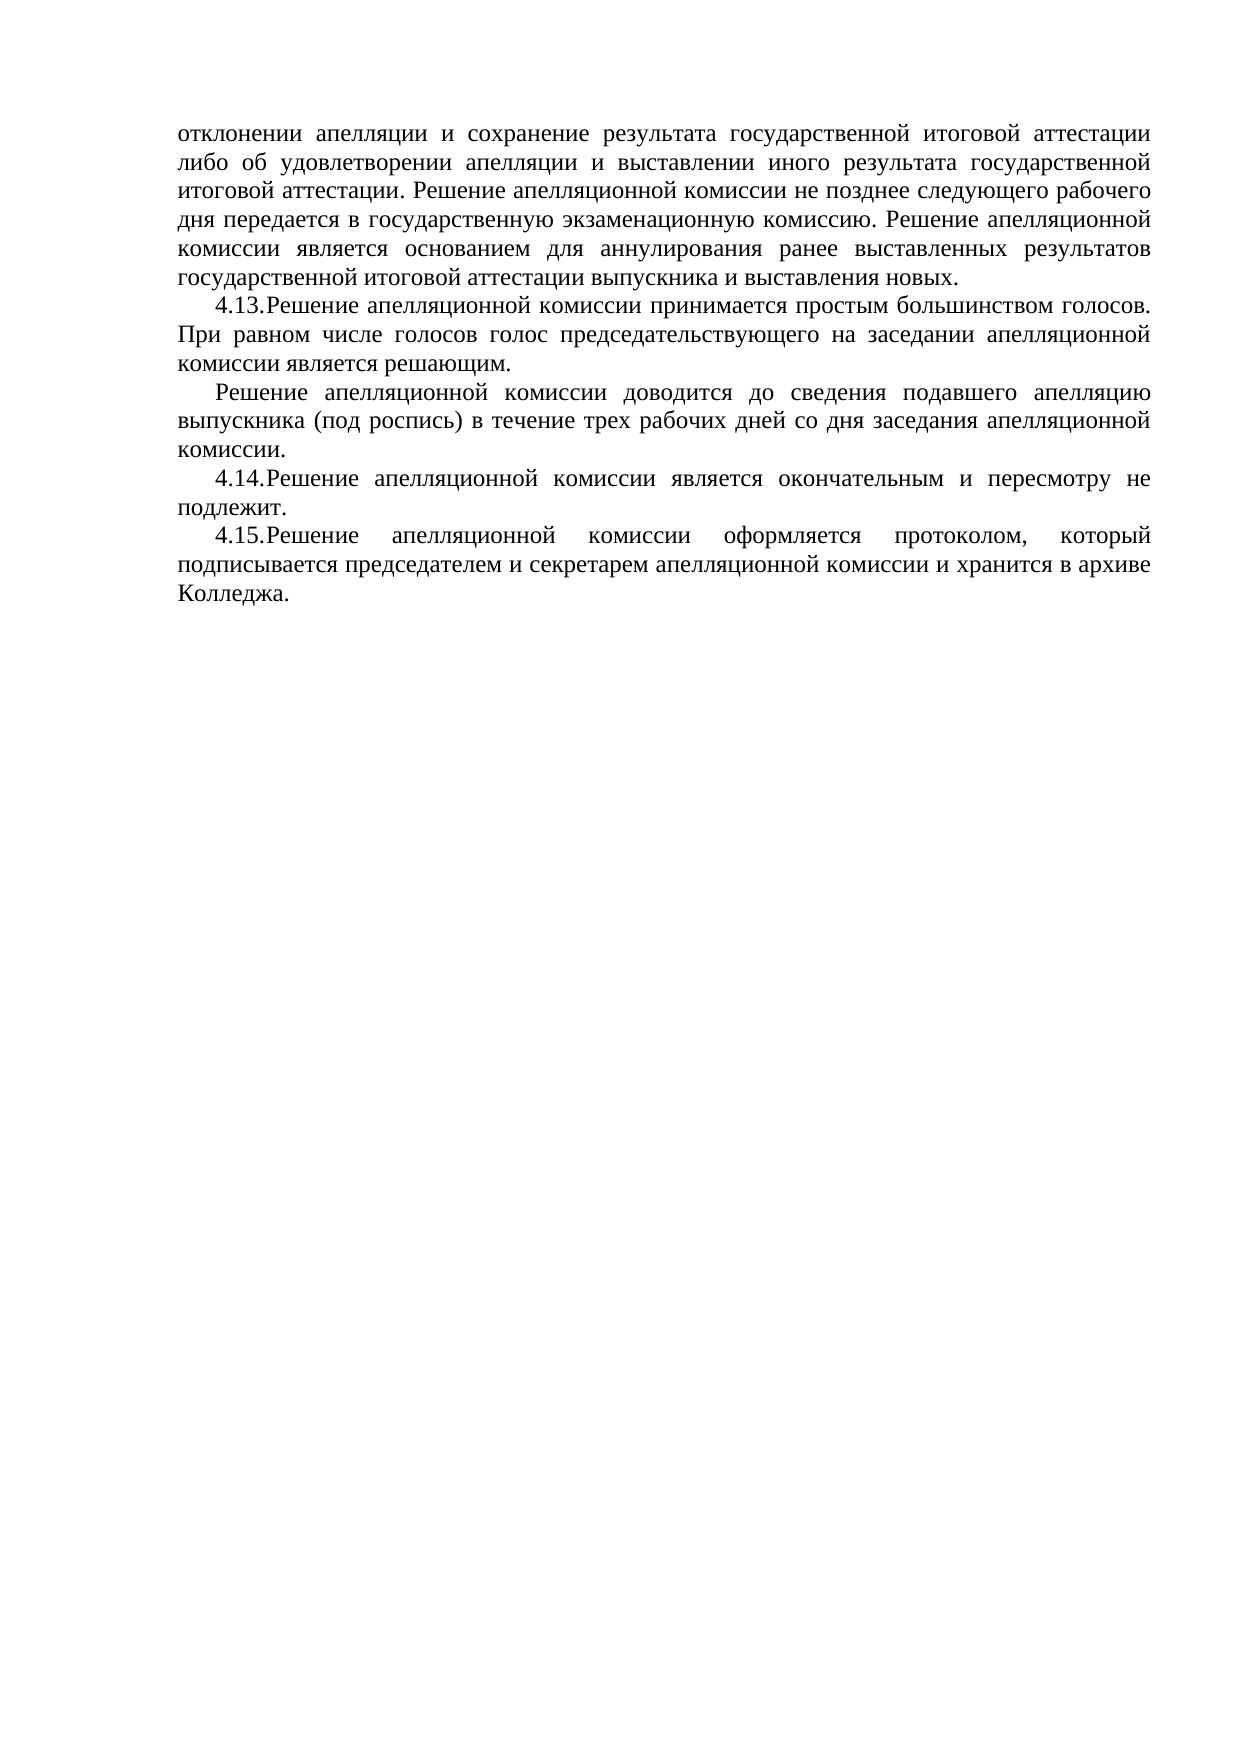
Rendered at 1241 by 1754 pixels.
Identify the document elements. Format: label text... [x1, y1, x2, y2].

list Решение апелляционной комиссии оформляется протоколом, который подписывается председателем и секретарем апелляционной комиссии и хранится в архиве Колледжа. [177, 521, 1152, 607]
list Решение апелляционной комиссии принимается простым большинством голосов. При равном числе голосов голос председательствующего на заседании апелляционной комиссии является решающим. [177, 291, 1152, 377]
list Решение апелляционной комиссии доводится до сведения подавшего апелляцию выпускника (под роспись) в течение трех рабочих дней со дня заседания апелляционной комиссии. [177, 377, 1152, 463]
list Решение апелляционной комиссии является окончательным и пересмотру не подлежит. [177, 463, 1152, 521]
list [177, 118, 1152, 291]
